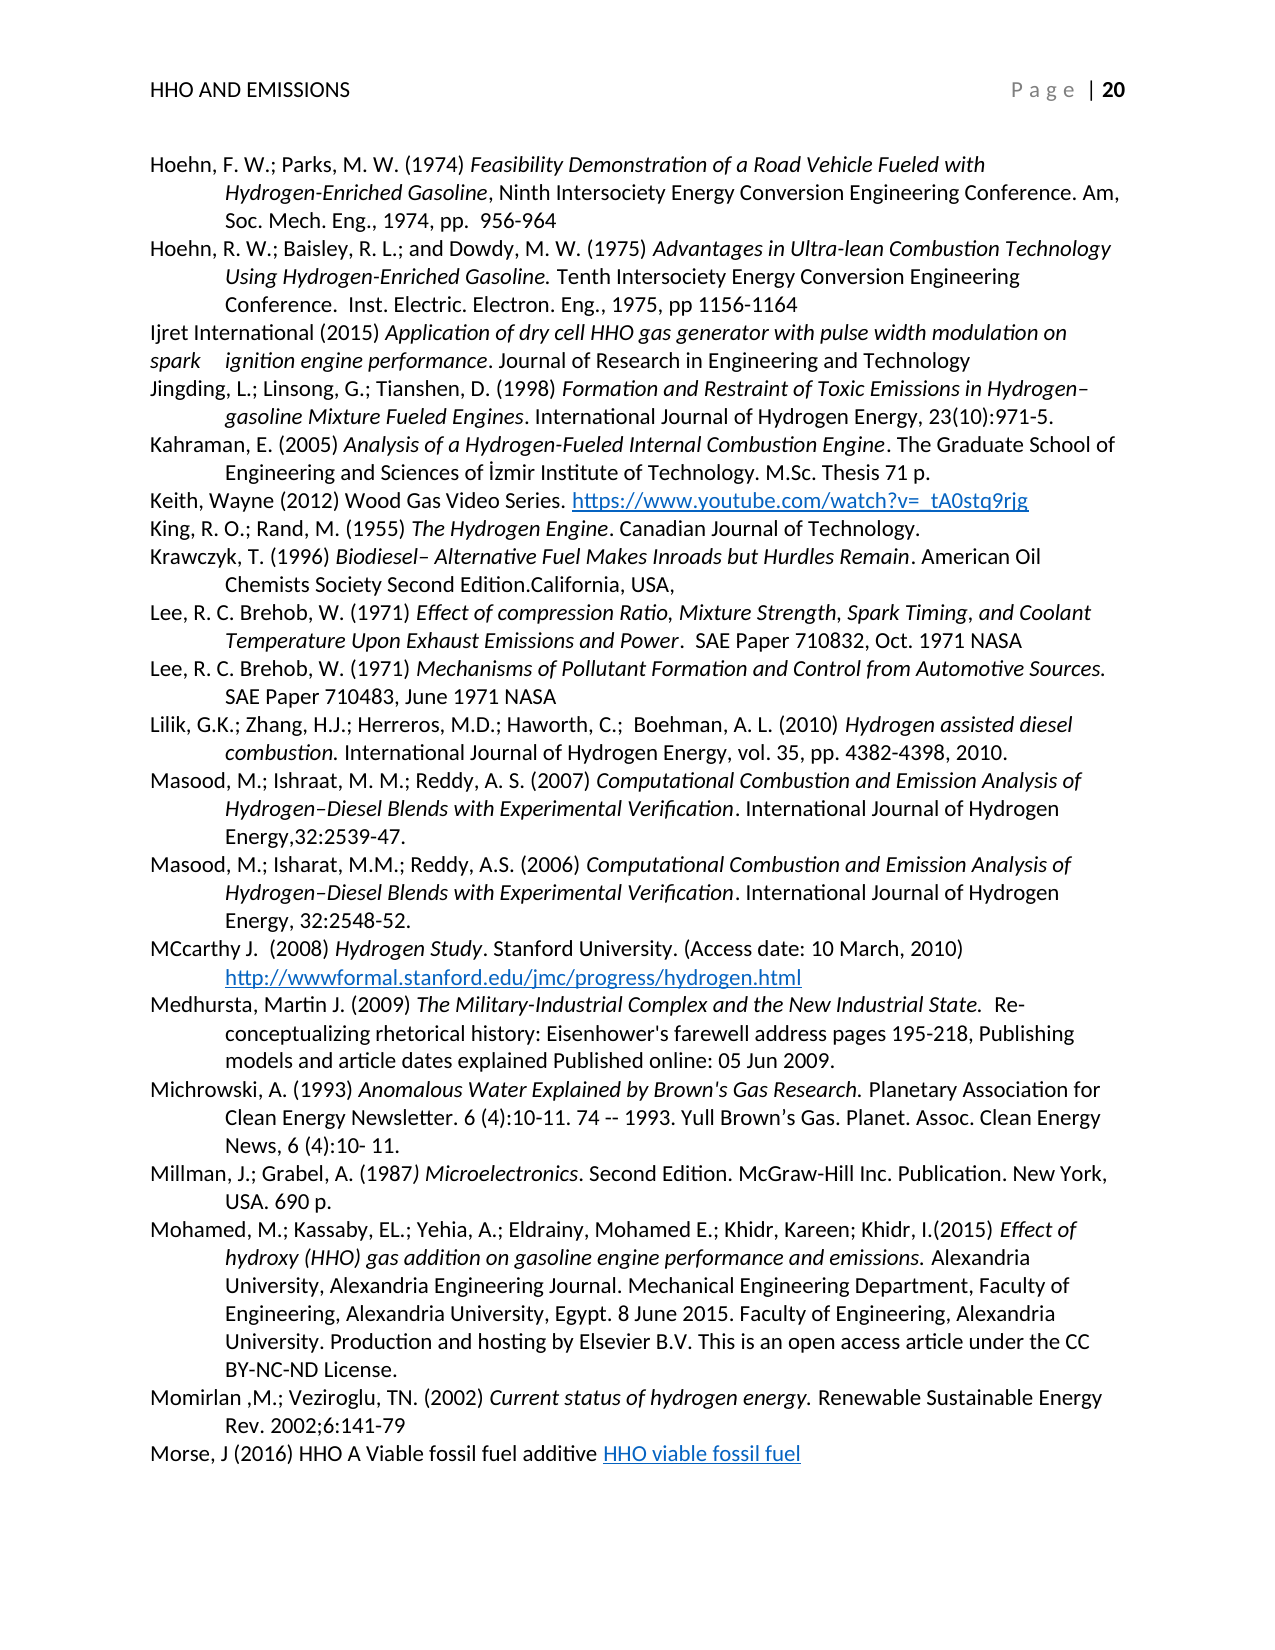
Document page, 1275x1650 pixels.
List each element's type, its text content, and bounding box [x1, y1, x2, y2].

text Lee, R. C. Brehob, W. (1971) Effect of compression Ratio, Mixture Strength, Spark Timing, and Coolant Temperature Upon Exhaust Emissions and Power. SAE Paper 710832, Oct. 1971 NASA [150, 598, 1125, 654]
text Michrowski, A. (1993) Anomalous Water Explained by Brown's Gas Research. Planetary Association for Clean Energy Newsletter. 6 (4):10-11. 74 -- 1993. Yull Brown’s Gas. Planet. Assoc. Clean Energy News, 6 (4):10- 11. [150, 1075, 1125, 1159]
text Mohamed, M.; Kassaby, EL.; Yehia, A.; Eldrainy, Mohamed E.; Khidr, Kareen; Khidr, I.(2015) Effect of hydroxy (HHO) gas addition on gasoline engine performance and emissions. Alexandria University, Alexandria Engineering Journal. Mechanical Engineering Department, Faculty of Engineering, Alexandria University, Egypt. 8 June 2015. Faculty of Engineering, Alexandria University. Production and hosting by Elsevier B.V. This is an open access article under the CC BY-NC-ND License. [150, 1215, 1125, 1383]
text Keith, Wayne (2012) Wood Gas Video Series. https://www.youtube.com/watch?v=_tA0stq9rjg [150, 486, 1125, 514]
text Masood, M.; Isharat, M.M.; Reddy, A.S. (2006) Computational Combustion and Emission Analysis of Hydrogen–Diesel Blends with Experimental Verification. International Journal of Hydrogen Energy, 32:2548-52. [150, 851, 1125, 934]
text Lilik, G.K.; Zhang, H.J.; Herreros, M.D.; Haworth, C.; Boehman, A. L. (2010) Hydrogen assisted diesel combustion. International Journal of Hydrogen Energy, vol. 35, pp. 4382-4398, 2010. [150, 710, 1125, 766]
text Hoehn, R. W.; Baisley, R. L.; and Dowdy, M. W. (1975) Advantages in Ultra-lean Combustion Technology Using Hydrogen-Enriched Gasoline. Tenth Intersociety Energy Conversion Engineering Conference. Inst. Electric. Electron. Eng., 1975, pp 1156-1164 [150, 234, 1125, 318]
text King, R. O.; Rand, M. (1955) The Hydrogen Engine. Canadian Journal of Technology. [150, 514, 1125, 542]
text MCcarthy J. (2008) Hydrogen Study. Stanford University. (Access date: 10 March, 2010) http://wwwformal.stanford.edu/jmc/progress/hydrogen.html [150, 934, 1125, 991]
text Kahraman, E. (2005) Analysis of a Hydrogen-Fueled Internal Combustion Engine. The Graduate School of Engineering and Sciences of İzmir Institute of Technology. M.Sc. Thesis 71 p. [150, 430, 1125, 486]
text Morse, J (2016) HHO A Viable fossil fuel additive HHO viable fossil fuel [150, 1439, 1125, 1467]
text Millman, J.; Grabel, A. (1987) Microelectronics. Second Edition. McGraw-Hill Inc. Publication. New York, USA. 690 p. [150, 1159, 1125, 1215]
text Momirlan ,M.; Veziroglu, TN. (2002) Current status of hydrogen energy. Renewable Sustainable Energy Rev. 2002;6:141-79 [150, 1383, 1125, 1439]
text Jingding, L.; Linsong, G.; Tianshen, D. (1998) Formation and Restraint of Toxic Emissions in Hydrogen– gasoline Mixture Fueled Engines. International Journal of Hydrogen Energy, 23(10):971-5. [150, 374, 1125, 430]
text Masood, M.; Ishraat, M. M.; Reddy, A. S. (2007) Computational Combustion and Emission Analysis of Hydrogen–Diesel Blends with Experimental Verification. International Journal of Hydrogen Energy,32:2539-47. [150, 766, 1125, 851]
text Lee, R. C. Brehob, W. (1971) Mechanisms of Pollutant Formation and Control from Automotive Sources. SAE Paper 710483, June 1971 NASA [150, 654, 1125, 710]
text Hoehn, F. W.; Parks, M. W. (1974) Feasibility Demonstration of a Road Vehicle Fueled with Hydrogen-Enriched Gasoline, Ninth Intersociety Energy Conversion Engineering Conference. Am, Soc. Mech. Eng., 1974, pp. 956-964 [150, 150, 1125, 234]
text Medhursta, Martin J. (2009) The Military-Industrial Complex and the New Industrial State. Re- conceptualizing rhetorical history: Eisenhower's farewell address pages 195-218, Publishing models and article dates explained Published online: 05 Jun 2009. [150, 991, 1125, 1075]
text Ijret International (2015) Application of dry cell HHO gas generator with pulse width modulation on spark ignition engine performance. Journal of Research in Engineering and Technology [150, 318, 1125, 374]
text Krawczyk, T. (1996) Biodiesel– Alternative Fuel Makes Inroads but Hurdles Remain. American Oil Chemists Society Second Edition.California, USA, [150, 542, 1125, 598]
